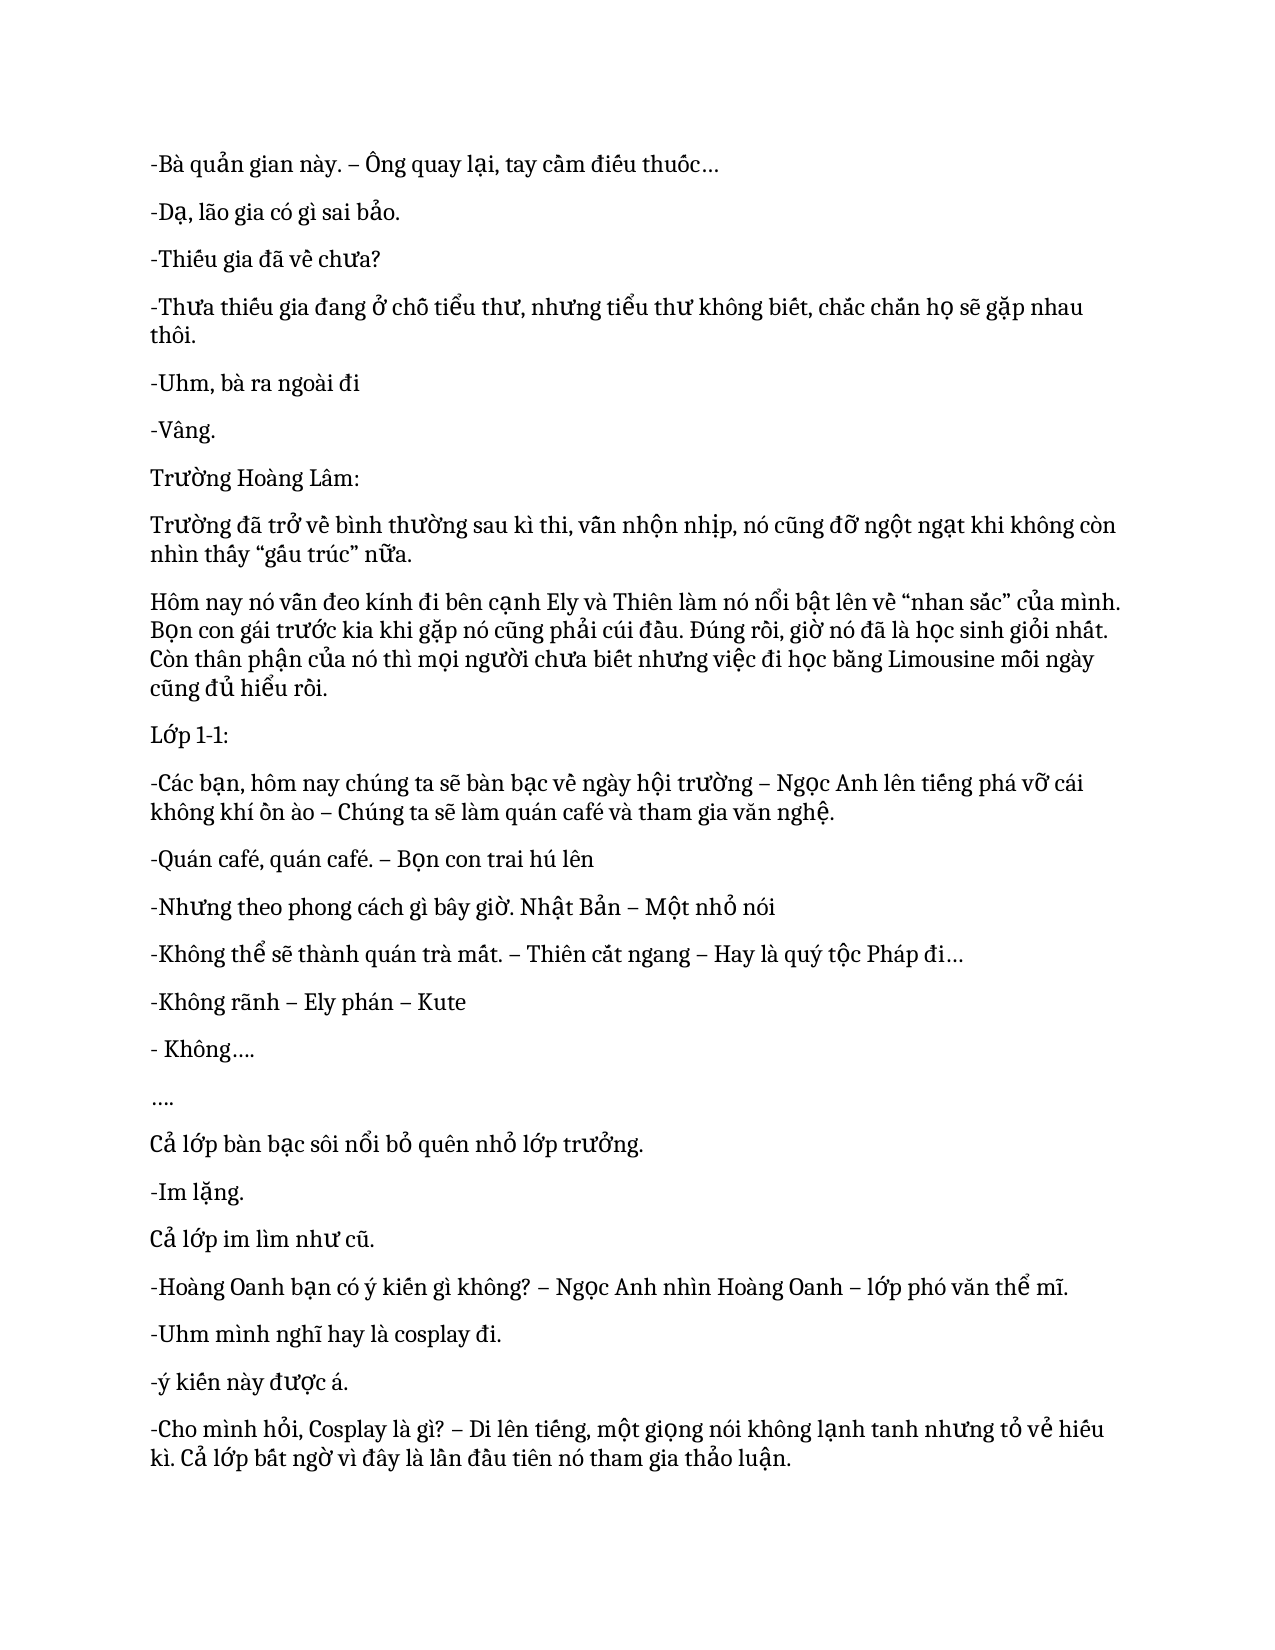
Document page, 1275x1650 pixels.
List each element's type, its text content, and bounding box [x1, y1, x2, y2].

text Lớp 1-1: [150, 721, 1125, 750]
text -Thiếu gia đã về chưa? [150, 245, 1125, 274]
text -Uhm mình nghĩ hay là cosplay đi. [150, 1320, 1125, 1349]
text -Hoàng Oanh bạn có ý kiến gì không? – Ngọc Anh nhìn Hoàng Oanh – lớp phó văn thể mĩ. [150, 1272, 1125, 1301]
text -Nhưng theo phong cách gì bây giờ. Nhật Bản – Một nhỏ nói [150, 892, 1125, 921]
text -Không thể sẽ thành quán trà mất. – Thiên cắt ngang – Hay là quý tộc Pháp đi… [150, 940, 1125, 969]
text Cả lớp bàn bạc sôi nổi bỏ quên nhỏ lớp trưởng. [150, 1130, 1125, 1159]
text -Không rãnh – Ely phán – Kute [150, 987, 1125, 1016]
text -Vâng. [150, 416, 1125, 445]
text -Quán café, quán café. – Bọn con trai hú lên [150, 845, 1125, 874]
text -Cho mình hỏi, Cosplay là gì? – Di lên tiếng, một giọng nói không lạnh tanh nhưng tỏ vẻ hiếu kì. Cả lớp bất ngờ vì đây là lần đầu tiên nó tham gia thảo luận. [150, 1415, 1125, 1472]
text -Im lặng. [150, 1177, 1125, 1206]
text -Các bạn, hôm nay chúng ta sẽ bàn bạc về ngày hội trường – Ngọc Anh lên tiếng phá vỡ cái không khí ồn ào – Chúng ta sẽ làm quán café và tham gia văn nghệ. [150, 769, 1125, 826]
text - Không…. [150, 1035, 1125, 1064]
text -Uhm, bà ra ngoài đi [150, 369, 1125, 397]
text Trường Hoàng Lâm: [150, 464, 1125, 492]
text Hôm nay nó vẫn đeo kính đi bên cạnh Ely và Thiên làm nó nổi bật lên về “nhan sắc” của mình. Bọn con gái trước kia khi gặp nó cũng phải cúi đầu. Đúng rồi, giờ nó đã là học sinh giỏi nhất. Còn thân phận của nó thì mọi người chưa biết nhưng việc đi học bằng Limousine mỗi ngày cũng đủ hiểu rồi. [150, 587, 1125, 702]
text Cả lớp im lìm như cũ. [150, 1225, 1125, 1254]
text -Bà quản gian này. – Ông quay lại, tay cầm điếu thuốc… [150, 150, 1125, 179]
text Trường đã trở về bình thường sau kì thi, vẫn nhộn nhịp, nó cũng đỡ ngột ngạt khi không còn nhìn thấy “gấu trúc” nữa. [150, 511, 1125, 569]
text …. [150, 1082, 1125, 1111]
text -ý kiến này được á. [150, 1367, 1125, 1396]
text -Thưa thiếu gia đang ở chỗ tiểu thư, nhưng tiểu thư không biết, chắc chắn họ sẽ gặp nhau thôi. [150, 292, 1125, 350]
text -Dạ, lão gia có gì sai bảo. [150, 197, 1125, 226]
